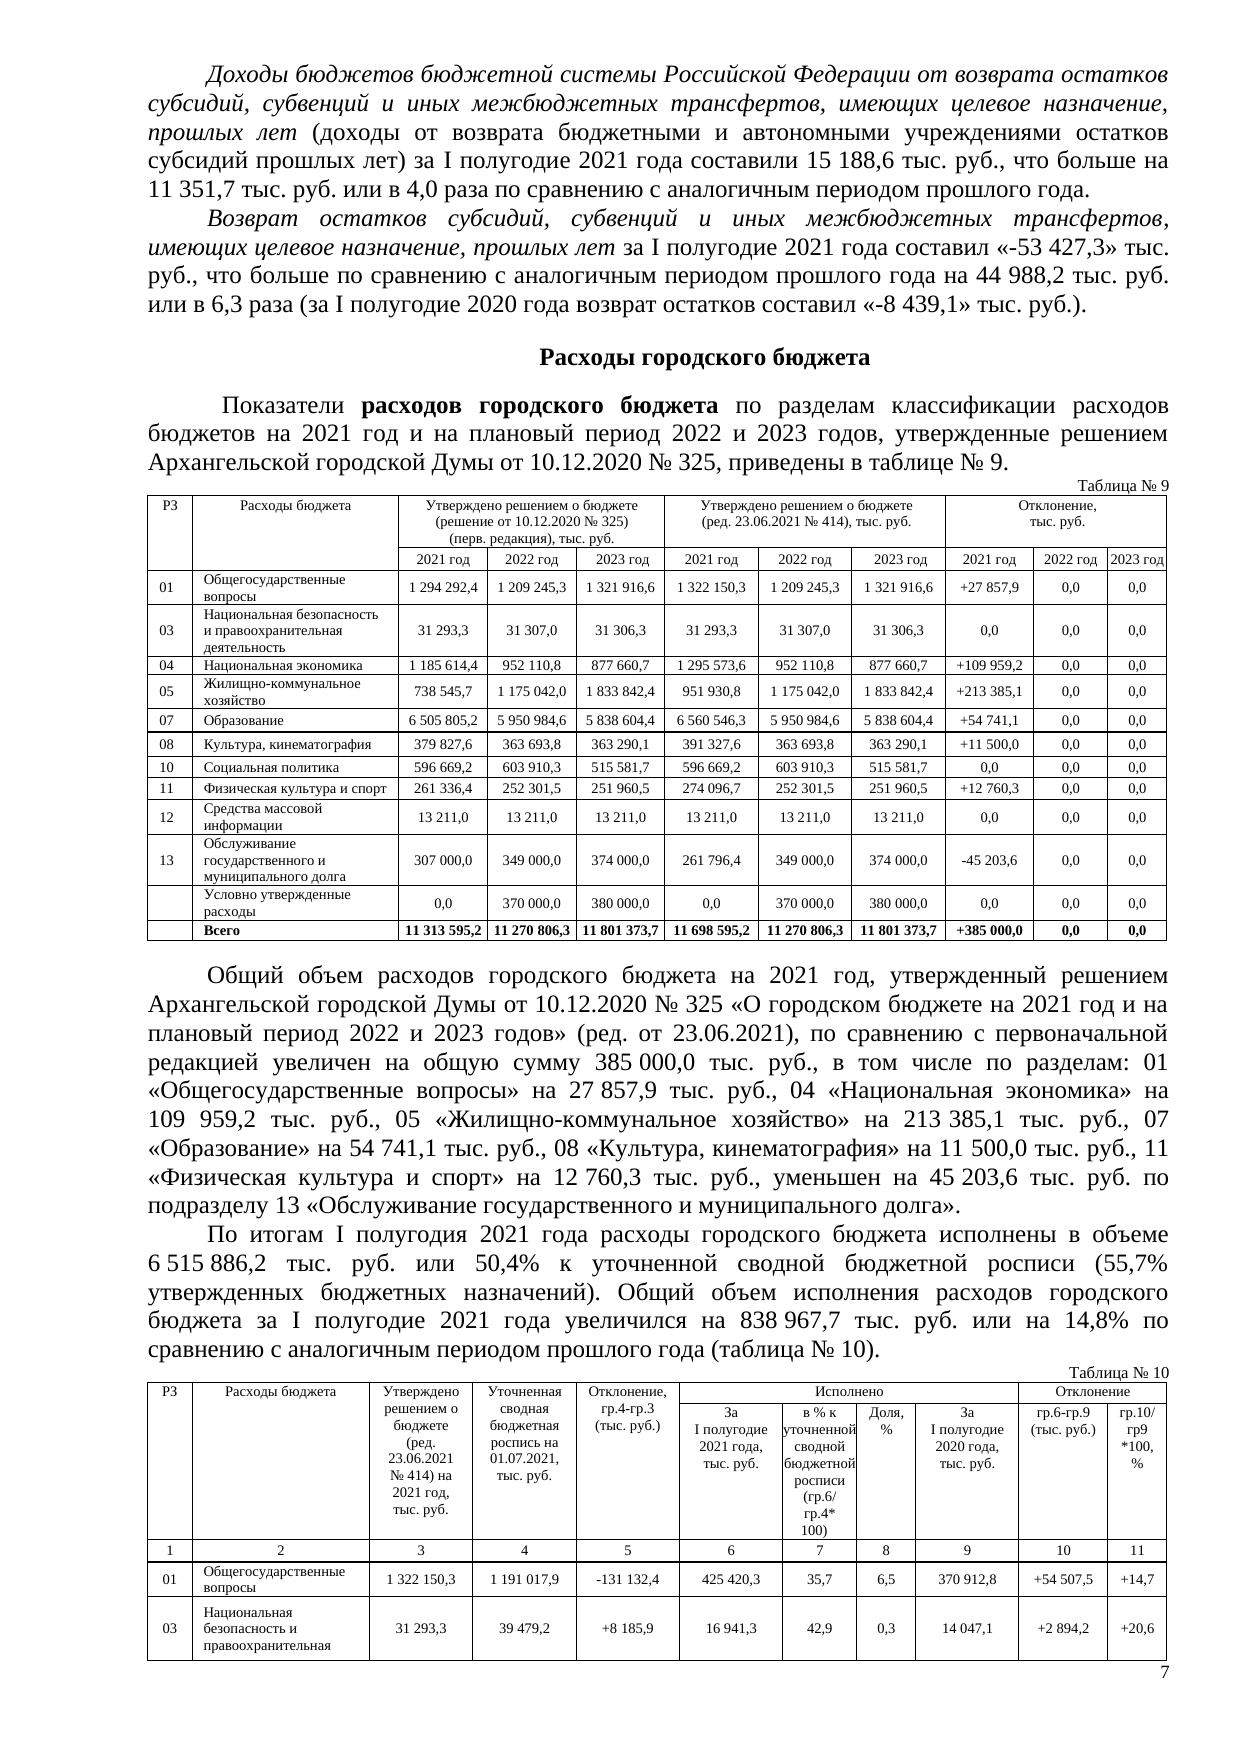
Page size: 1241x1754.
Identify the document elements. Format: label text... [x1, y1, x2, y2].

table_cell 0,0 [1034, 571, 1107, 604]
table_cell 2023 год [1108, 548, 1166, 570]
table_cell 0,0 [1034, 757, 1107, 777]
table_cell 5 838 604,4 [852, 709, 945, 731]
table_cell 7 [783, 1540, 856, 1561]
table_cell 5 838 604,4 [577, 709, 664, 731]
table_cell 370 000,0 [488, 886, 576, 919]
table_cell 11 698 595,2 [665, 921, 758, 940]
table_cell Всего [193, 921, 398, 940]
table_cell 391 327,6 [665, 733, 758, 756]
table_cell +27 857,9 [946, 571, 1033, 604]
table_cell 251 960,5 [577, 778, 664, 799]
table_cell 251 960,5 [852, 778, 945, 799]
table_cell 515 581,7 [852, 757, 945, 777]
table_cell 0,0 [1034, 835, 1107, 885]
table_cell 0,0 [399, 886, 487, 919]
table_cell +109 959,2 [946, 657, 1033, 673]
table_cell 0,0 [1034, 733, 1107, 756]
table_cell 2022 год [488, 548, 576, 570]
table_cell Обслуживание государственного и муниципального долга [193, 835, 398, 885]
table_cell 31 293,3 [665, 605, 758, 656]
table_header Утверждено решением о бюджете (ред. 23.06.2021 № 414) на 2021 год, тыс. руб. [370, 1383, 472, 1538]
table_cell 1 175 042,0 [759, 675, 851, 708]
table_cell 0,0 [946, 757, 1033, 777]
table_cell -131 132,4 [577, 1563, 679, 1596]
table_cell Общегосударственные вопросы [193, 1563, 369, 1596]
table_cell гр.10/гр9 *100, % [1108, 1404, 1166, 1538]
table_cell 0,0 [1108, 778, 1166, 799]
table_cell 952 110,8 [759, 657, 851, 673]
table_cell 2 [193, 1540, 369, 1561]
table_cell 03 [148, 1597, 192, 1660]
table_cell 363 693,8 [488, 733, 576, 756]
table_cell Средства массовой информации [193, 800, 398, 834]
table_cell 5 [577, 1540, 679, 1561]
table_cell 370 912,8 [916, 1563, 1018, 1596]
table_cell 1 321 916,6 [852, 571, 945, 604]
table_header Утверждено решением о бюджете (решение от 10.12.2020 № 325) (перв. редакция), тыс. руб. [399, 496, 664, 547]
table_cell 13 211,0 [488, 800, 576, 834]
table_cell 07 [148, 709, 192, 731]
table_cell 0,0 [946, 605, 1033, 656]
table_cell Физическая культура и спорт [193, 778, 398, 799]
table_cell 03 [148, 605, 192, 656]
table_cell +20,6 [1108, 1597, 1166, 1660]
table_cell 307 000,0 [399, 835, 487, 885]
table_cell 1 209 245,3 [488, 571, 576, 604]
table_cell +54 741,1 [946, 709, 1033, 731]
table_cell 1 175 042,0 [488, 675, 576, 708]
table_header РЗ [148, 496, 192, 570]
table_cell 0,0 [1034, 886, 1107, 919]
table_cell 11 [148, 778, 192, 799]
table_cell +2 894,2 [1019, 1597, 1107, 1660]
table_cell 5 950 984,6 [759, 709, 851, 731]
table_cell 1 209 245,3 [759, 571, 851, 604]
table_cell 425 420,3 [680, 1563, 782, 1596]
table_cell 10 [1019, 1540, 1107, 1561]
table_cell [193, 1597, 369, 1660]
table_cell 0,0 [1034, 800, 1107, 834]
table_cell 261 336,4 [399, 778, 487, 799]
table_cell 0,0 [1108, 709, 1166, 731]
table_cell Национальная экономика [193, 657, 398, 673]
table_cell 9 [916, 1540, 1018, 1561]
table_cell 2023 год [577, 548, 664, 570]
table_cell 363 290,1 [577, 733, 664, 756]
table_header Расходы бюджета [193, 1383, 369, 1538]
table_cell 13 211,0 [852, 800, 945, 834]
table_cell 596 669,2 [399, 757, 487, 777]
table_cell 0,0 [946, 800, 1033, 834]
table_cell За I полугодие 2021 года, тыс. руб. [680, 1404, 782, 1538]
table_cell 363 693,8 [759, 733, 851, 756]
table_cell 0,0 [1034, 675, 1107, 708]
table_cell +54 507,5 [1019, 1563, 1107, 1596]
table_cell 274 096,7 [665, 778, 758, 799]
table_cell 31 307,0 [488, 605, 576, 656]
table_cell 0,0 [946, 886, 1033, 919]
table_header РЗ [148, 1383, 192, 1538]
text Расходы городского бюджета [148, 342, 1169, 371]
table_cell 01 [148, 1563, 192, 1596]
table_cell 1 [148, 1540, 192, 1561]
table_cell 39 479,2 [473, 1597, 576, 1660]
table_header Утверждено решением о бюджете (ред. 23.06.2021 № 414), тыс. руб. [665, 496, 945, 547]
table_cell 6,5 [857, 1563, 915, 1596]
text Доходы бюджетов бюджетной системы Российской Федерации от возврата остатков субсидий, субвенций и иных межбюджетных трансфертов, имеющих целевое назначение, прошлых лет (доходы от возврата бюджетными и автономными учреждениями остатков субсидий прошлых лет) за I полугодие 2021 года составили 15 188,6 тыс. руб., что больше на 11 351,7 тыс. руб. или в 4,0 раза по сравнению с аналогичным периодом прошлого года. [148, 59, 1169, 203]
table_cell 14 047,1 [916, 1597, 1018, 1660]
table_cell 2023 год [852, 548, 945, 570]
table_cell 0,0 [665, 886, 758, 919]
table_cell 31 307,0 [759, 605, 851, 656]
table_cell 738 545,7 [399, 675, 487, 708]
table_cell 31 306,3 [852, 605, 945, 656]
table_cell 11 [1108, 1540, 1166, 1561]
table_cell 0,0 [1034, 709, 1107, 731]
table_cell 603 910,3 [488, 757, 576, 777]
table_header Отклонение, гр.4-гр.3 (тыс. руб.) [577, 1383, 679, 1538]
table_cell 10 [148, 757, 192, 777]
table_cell 6 [680, 1540, 782, 1561]
table_cell 0,0 [1108, 675, 1166, 708]
table_cell +11 500,0 [946, 733, 1033, 756]
table_cell 0,0 [1108, 757, 1166, 777]
table_cell 11 313 595,2 [399, 921, 487, 940]
table_cell 31 293,3 [399, 605, 487, 656]
table_cell 349 000,0 [488, 835, 576, 885]
table_cell 363 290,1 [852, 733, 945, 756]
table_cell 374 000,0 [852, 835, 945, 885]
table_cell 12 [148, 800, 192, 834]
table_cell 380 000,0 [852, 886, 945, 919]
table_cell 1 185 614,4 [399, 657, 487, 673]
table_cell 1 322 150,3 [370, 1563, 472, 1596]
table_cell 349 000,0 [759, 835, 851, 885]
table_cell 01 [148, 571, 192, 604]
table_cell 1 294 292,4 [399, 571, 487, 604]
table_cell +8 185,9 [577, 1597, 679, 1660]
table_cell 3 [370, 1540, 472, 1561]
table_cell 515 581,7 [577, 757, 664, 777]
text Таблица № 10 [148, 1363, 1169, 1382]
table_header Расходы бюджета [193, 496, 398, 570]
table_cell 42,9 [783, 1597, 856, 1660]
table_cell 379 827,6 [399, 733, 487, 756]
table_cell 13 211,0 [399, 800, 487, 834]
table_cell 0,0 [1108, 800, 1166, 834]
table_cell 35,7 [783, 1563, 856, 1596]
table_cell 0,0 [1108, 921, 1166, 940]
table_cell [148, 921, 192, 940]
table_cell 1 295 573,6 [665, 657, 758, 673]
table_cell Жилищно-коммунальное хозяйство [193, 675, 398, 708]
table_header Исполнено [680, 1383, 1018, 1403]
table_cell 0,0 [1034, 921, 1107, 940]
table_cell 877 660,7 [852, 657, 945, 673]
table_cell 13 211,0 [759, 800, 851, 834]
table_cell 0,0 [1108, 657, 1166, 673]
table_cell 5 950 984,6 [488, 709, 576, 731]
table_cell 380 000,0 [577, 886, 664, 919]
table_cell 05 [148, 675, 192, 708]
table_header Отклонение [1019, 1383, 1166, 1403]
table_cell Национальная безопасность и правоохранительная деятельность [193, 605, 398, 656]
table_cell в % к уточненной сводной бюджетной росписи (гр.6/ гр.4* 100) [783, 1404, 856, 1538]
table_cell 1 322 150,3 [665, 571, 758, 604]
table_cell Доля, % [857, 1404, 915, 1538]
table_cell 16 941,3 [680, 1597, 782, 1660]
table_cell 13 211,0 [665, 800, 758, 834]
table_cell За I полугодие 2020 года, тыс. руб. [916, 1404, 1018, 1538]
table_cell 0,0 [1108, 733, 1166, 756]
table_cell 0,0 [1034, 657, 1107, 673]
table_cell +385 000,0 [946, 921, 1033, 940]
table_cell 596 669,2 [665, 757, 758, 777]
table_cell +213 385,1 [946, 675, 1033, 708]
table_cell 1 191 017,9 [473, 1563, 576, 1596]
table_cell 11 801 373,7 [577, 921, 664, 940]
table_cell 2022 год [1034, 548, 1107, 570]
table_cell 8 [857, 1540, 915, 1561]
table_cell 877 660,7 [577, 657, 664, 673]
text Возврат остатков субсидий, субвенций и иных межбюджетных трансфертов, имеющих целевое назначение, прошлых лет за I полугодие 2021 года составил «-53 427,3» тыс. руб., что больше по сравнению с аналогичным периодом прошлого года на 44 988,2 тыс. руб. или в 6,3 раза (за I полугодие 2020 года возврат остатков составил «-8 439,1» тыс. руб.). [148, 203, 1169, 318]
table_cell 6 505 805,2 [399, 709, 487, 731]
table_cell 31 306,3 [577, 605, 664, 656]
table_cell 11 801 373,7 [852, 921, 945, 940]
table_cell 0,0 [1034, 778, 1107, 799]
text Таблица № 9 [148, 476, 1169, 495]
table_cell 1 833 842,4 [852, 675, 945, 708]
table_cell Социальная политика [193, 757, 398, 777]
table_cell 952 110,8 [488, 657, 576, 673]
table_cell 1 833 842,4 [577, 675, 664, 708]
table_cell 951 930,8 [665, 675, 758, 708]
table_cell 1 321 916,6 [577, 571, 664, 604]
table_header Уточненная сводная бюджетная роспись на 01.07.2021, тыс. руб. [473, 1383, 576, 1538]
table_cell гр.6-гр.9 (тыс. руб.) [1019, 1404, 1107, 1538]
table_cell 13 211,0 [577, 800, 664, 834]
table_cell 2021 год [946, 548, 1033, 570]
table_cell 4 [473, 1540, 576, 1561]
table_cell 04 [148, 657, 192, 673]
table_cell 31 293,3 [370, 1597, 472, 1660]
table_cell 0,0 [1108, 571, 1166, 604]
table_cell -45 203,6 [946, 835, 1033, 885]
table_cell 11 270 806,3 [488, 921, 576, 940]
table_cell 2022 год [759, 548, 851, 570]
table_cell 0,0 [1108, 835, 1166, 885]
table_cell +14,7 [1108, 1563, 1166, 1596]
table_cell 0,0 [1108, 886, 1166, 919]
table_cell 0,3 [857, 1597, 915, 1660]
table_cell 13 [148, 835, 192, 885]
table_cell 370 000,0 [759, 886, 851, 919]
table_cell 603 910,3 [759, 757, 851, 777]
table_cell +12 760,3 [946, 778, 1033, 799]
text Показатели расходов городского бюджета по разделам классификации расходов бюджетов на 2021 год и на плановый период 2022 и 2023 годов, утвержденные решением Архангельской городской Думы от 10.12.2020 № 325, приведены в таблице № 9. [148, 390, 1169, 476]
table_cell 261 796,4 [665, 835, 758, 885]
table_cell Культура, кинематография [193, 733, 398, 756]
text По итогам I полугодия 2021 года расходы городского бюджета исполнены в объеме 6 515 886,2 тыс. руб. или 50,4% к уточненной сводной бюджетной росписи (55,7% утвержденных бюджетных назначений). Общий объем исполнения расходов городского бюджета за I полугодие 2021 года увеличился на 838 967,7 тыс. руб. или на 14,8% по сравнению с аналогичным периодом прошлого года (таблица № 10). [148, 1219, 1169, 1363]
text Общий объем расходов городского бюджета на 2021 год, утвержденный решением Архангельской городской Думы от 10.12.2020 № 325 «О городском бюджете на 2021 год и на плановый период 2022 и 2023 годов» (ред. от 23.06.2021), по сравнению с первоначальной редакцией увеличен на общую сумму 385 000,0 тыс. руб., в том числе по разделам: 01 «Общегосударственные вопросы» на 27 857,9 тыс. руб., 04 «Национальная экономика» на 109 959,2 тыс. руб., 05 «Жилищно-коммунальное хозяйство» на 213 385,1 тыс. руб., 07 «Образование» на 54 741,1 тыс. руб., 08 «Культура, кинематография» на 11 500,0 тыс. руб., 11 «Физическая культура и спорт» на 12 760,3 тыс. руб., уменьшен на 45 203,6 тыс. руб. по подразделу 13 «Обслуживание государственного и муниципального долга». [148, 960, 1169, 1219]
table_cell Образование [193, 709, 398, 731]
table_cell 0,0 [1034, 605, 1107, 656]
table_cell Условно утвержденные расходы [193, 886, 398, 919]
table_cell 2021 год [665, 548, 758, 570]
table_cell 374 000,0 [577, 835, 664, 885]
table_cell Общегосударственные вопросы [193, 571, 398, 604]
table_cell 0,0 [1108, 605, 1166, 656]
table_cell 11 270 806,3 [759, 921, 851, 940]
table_header Отклонение, тыс. руб. [946, 496, 1166, 547]
table_cell 08 [148, 733, 192, 756]
table_cell 6 560 546,3 [665, 709, 758, 731]
table_cell 252 301,5 [759, 778, 851, 799]
table_cell 252 301,5 [488, 778, 576, 799]
table_cell [148, 886, 192, 919]
table_cell 2021 год [399, 548, 487, 570]
